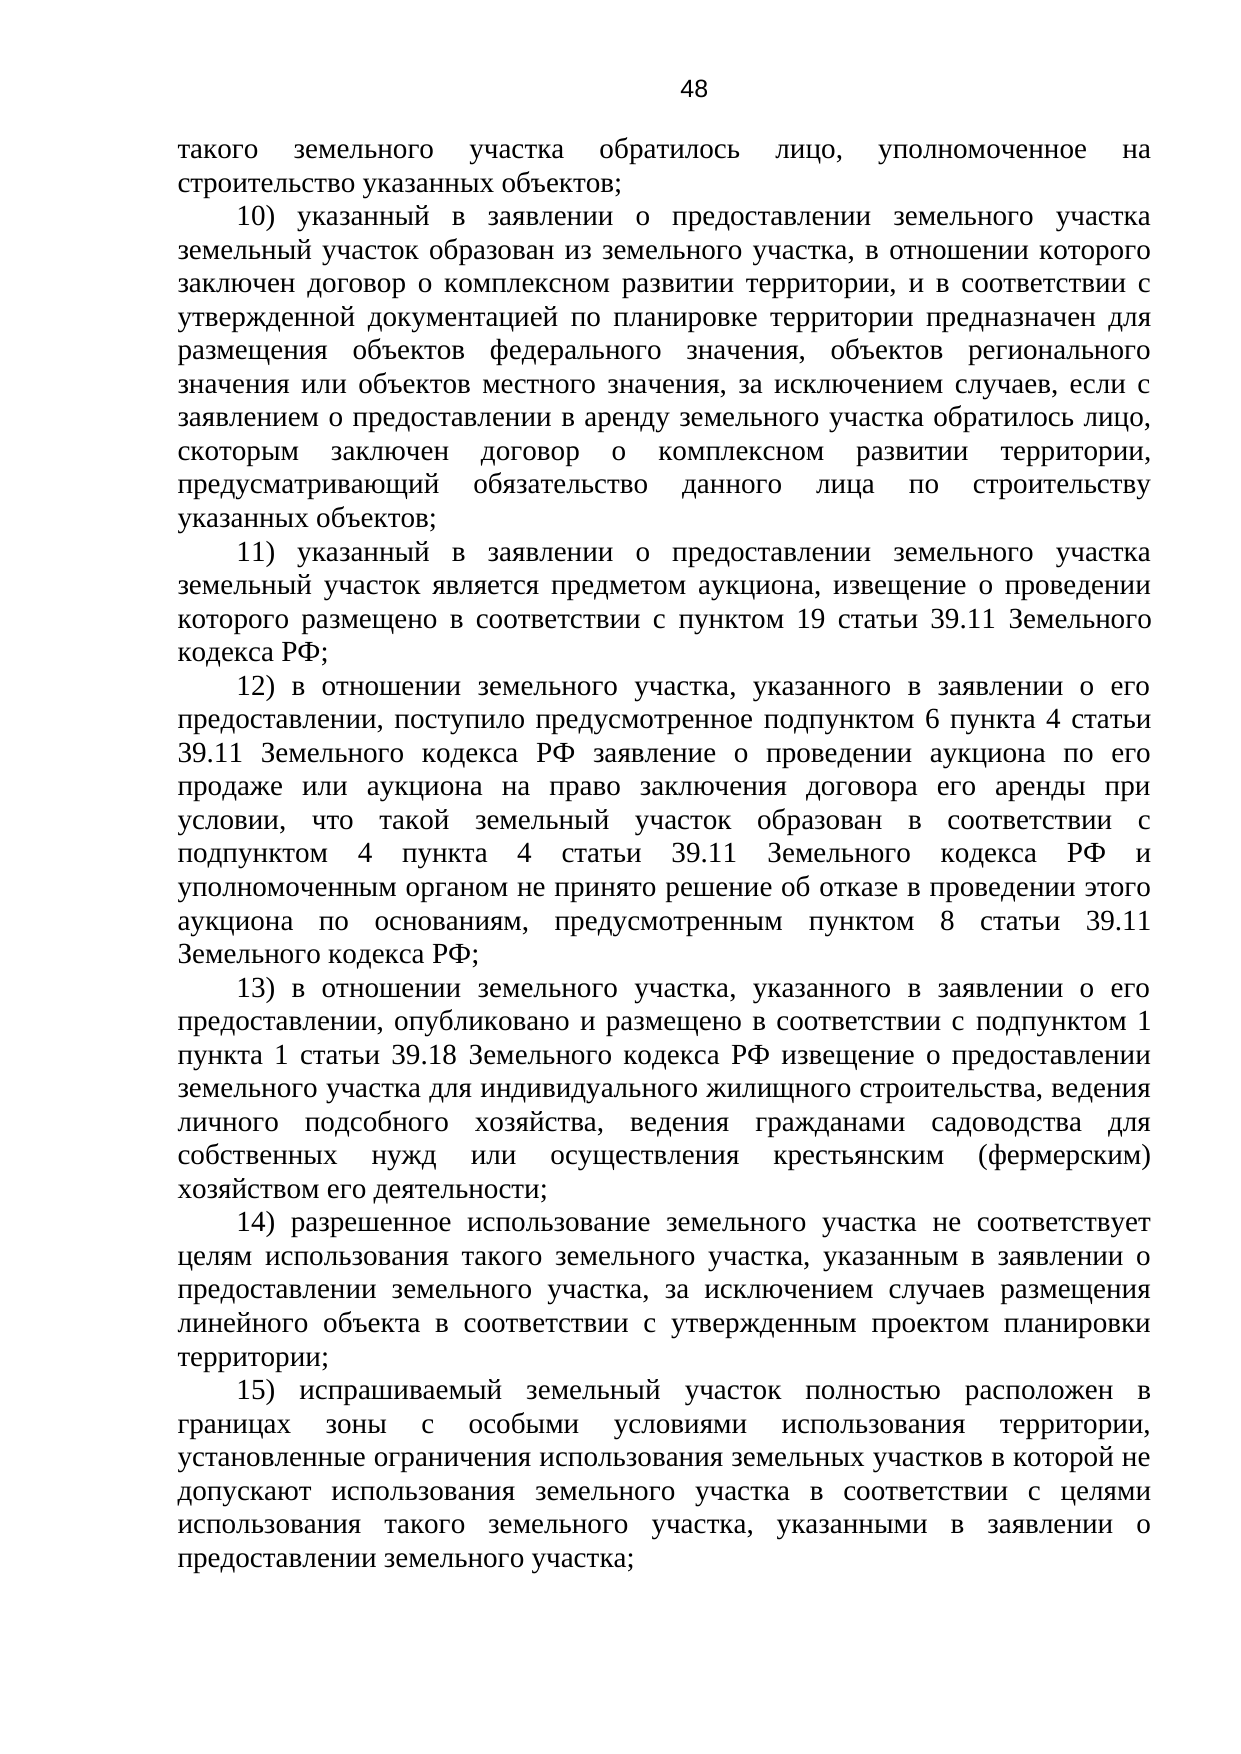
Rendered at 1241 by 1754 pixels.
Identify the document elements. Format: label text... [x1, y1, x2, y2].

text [177, 131, 1152, 198]
text 14) разрешенное использование земельного участка не соответствует целям использования такого земельного участка, указанным в заявлении о предоставлении земельного участка, за исключением случаев размещения линейного объекта в соответствии с утвержденным проектом планировки территории; [177, 1204, 1152, 1372]
text 12) в отношении земельного участка, указанного в заявлении о его предоставлении, поступило предусмотренное подпунктом 6 пункта 4 статьи 39.11 Земельного кодекса РФ заявление о проведении аукциона по его продаже или аукциона на право заключения договора его аренды при условии, что такой земельный участок образован в соответствии с подпунктом 4 пункта 4 статьи 39.11 Земельного кодекса РФ и уполномоченным органом не принято решение об отказе в проведении этого аукциона по основаниям, предусмотренным пунктом 8 статьи 39.11 Земельного кодекса РФ; [177, 668, 1152, 970]
text 13) в отношении земельного участка, указанного в заявлении о его предоставлении, опубликовано и размещено в соответствии с подпунктом 1 пункта 1 статьи 39.18 Земельного кодекса РФ извещение о предоставлении земельного участка для индивидуального жилищного строительства, ведения личного подсобного хозяйства, ведения гражданами садоводства для собственных нужд или осуществления крестьянским (фермерским) хозяйством его деятельности; [177, 970, 1152, 1204]
text 10) указанный в заявлении о предоставлении земельного участка земельный участок образован из земельного участка, в отношении которого заключен договор о комплексном развитии территории, и в соответствии с утвержденной документацией по планировке территории предназначен для размещения объектов федерального значения, объектов регионального значения или объектов местного значения, за исключением случаев, если с заявлением о предоставлении в аренду земельного участка обратилось лицо, скоторым заключен договор о комплексном развитии территории, предусматривающий обязательство данного лица по строительству указанных объектов; [177, 198, 1152, 534]
text 15) испрашиваемый земельный участок полностью расположен в границах зоны с особыми условиями использования территории, установленные ограничения использования земельных участков в которой не допускают использования земельного участка в соответствии с целями использования такого земельного участка, указанными в заявлении о предоставлении земельного участка; [177, 1372, 1152, 1573]
text 11) указанный в заявлении о предоставлении земельного участка земельный участок является предметом аукциона, извещение о проведении которого размещено в соответствии с пунктом 19 статьи 39.11 Земельного кодекса РФ; [177, 534, 1152, 668]
